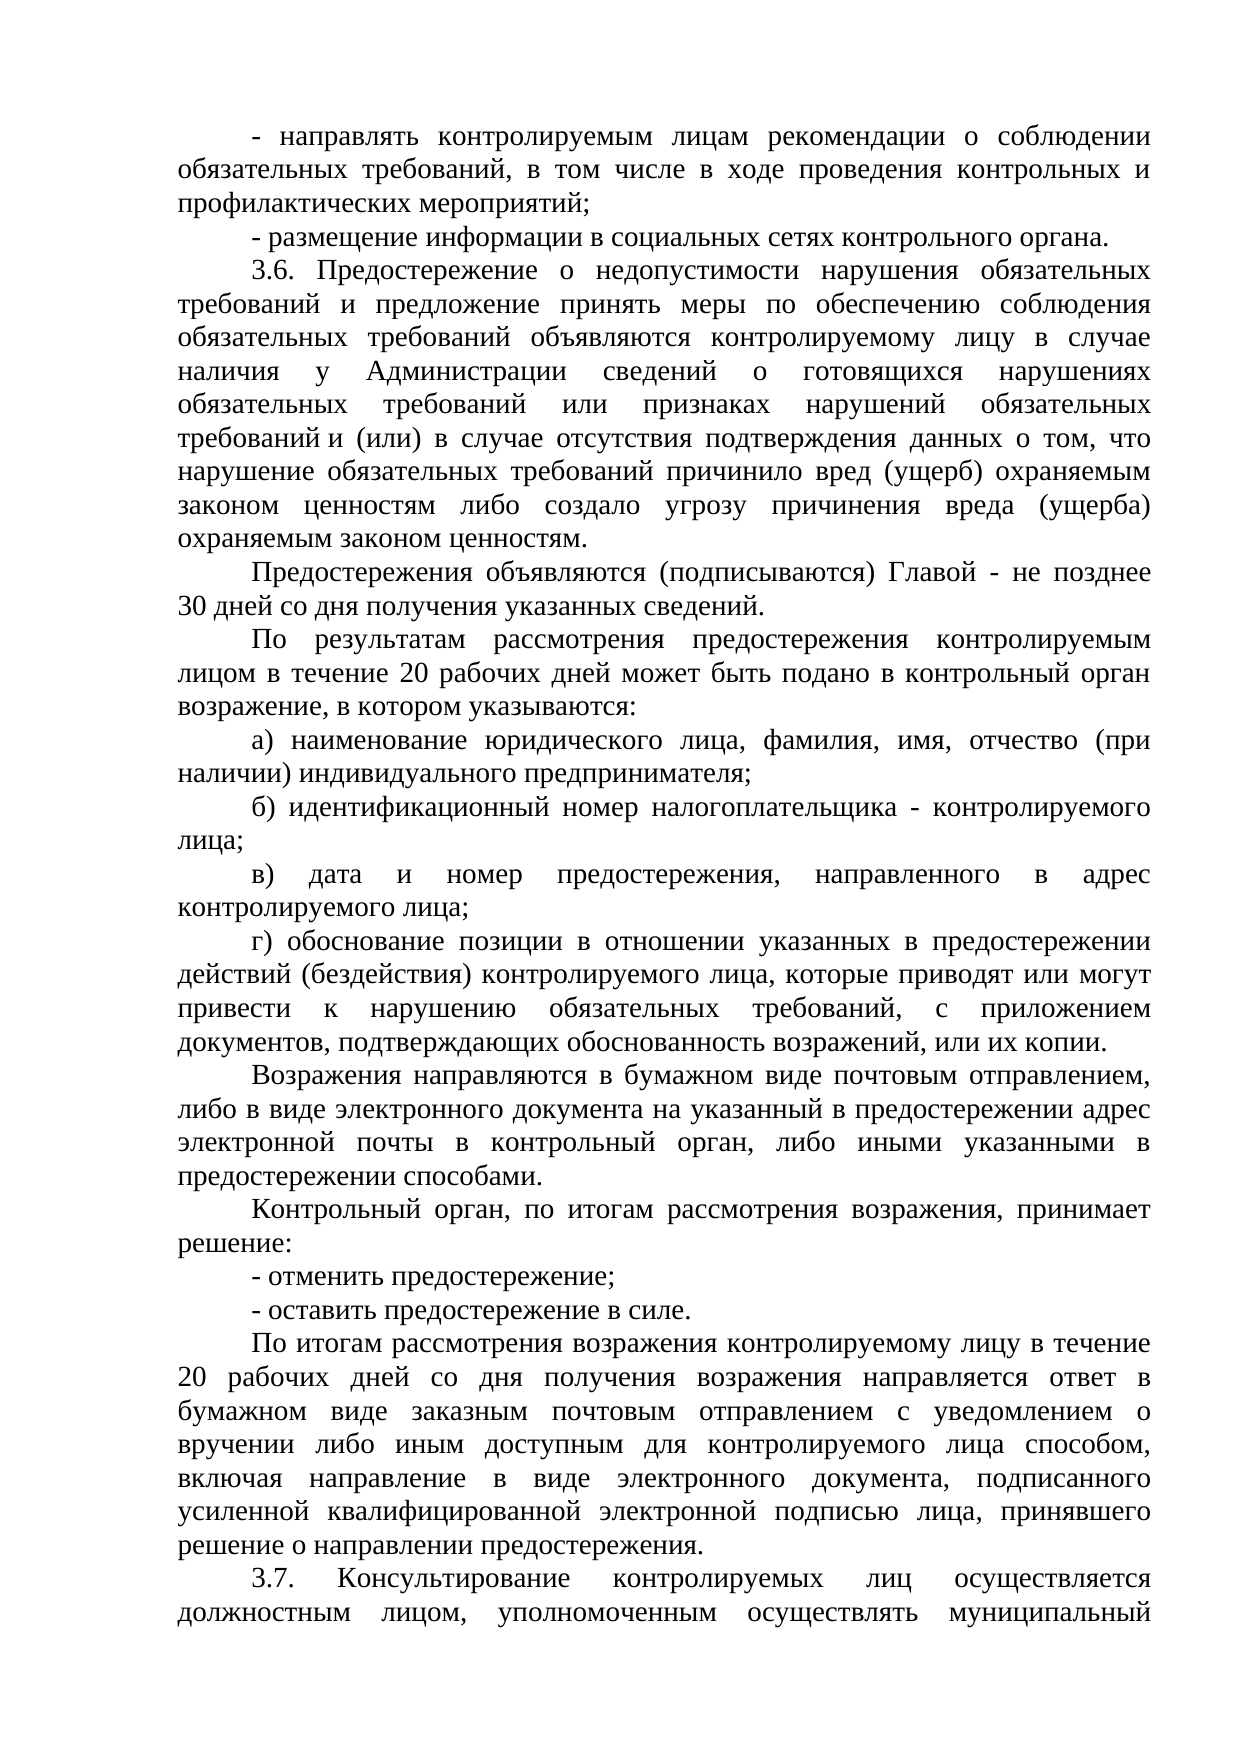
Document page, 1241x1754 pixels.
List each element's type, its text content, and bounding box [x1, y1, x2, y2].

text б) идентификационный номер налогоплательщика - контролируемого лица; [177, 789, 1152, 856]
text - направлять контролируемым лицам рекомендации о соблюдении обязательных требований, в том числе в ходе проведения контрольных и профилактических мероприятий; [177, 118, 1152, 219]
text По итогам рассмотрения возражения контролируемому лицу в течение 20 рабочих дней со дня получения возражения направляется ответ в бумажном виде заказным почтовым отправлением с уведомлением о вручении либо иным доступным для контролируемого лица способом, включая направление в виде электронного документа, подписанного усиленной квалифицированной электронной подписью лица, принявшего решение о направлении предостережения. [177, 1326, 1152, 1560]
text Возражения направляются в бумажном виде почтовым отправлением, либо в виде электронного документа на указанный в предостережении адрес электронной почты в контрольный орган, либо иными указанными в предостережении способами. [177, 1057, 1152, 1191]
text Контрольный орган, по итогам рассмотрения возражения, принимает решение: [177, 1191, 1152, 1258]
text а) наименование юридического лица, фамилия, имя, отчество (при наличии) индивидуального предпринимателя; [177, 722, 1152, 789]
text - оставить предостережение в силе. [177, 1292, 1152, 1326]
text 3.6. Предостережение о недопустимости нарушения обязательных требований и предложение принять меры по обеспечению соблюдения обязательных требований объявляются контролируемому лицу в случае наличия у Администрации сведений о готовящихся нарушениях обязательных требований или признаках нарушений обязательных требований и (или) в случае отсутствия подтверждения данных о том, что нарушение обязательных требований причинило вред (ущерб) охраняемым законом ценностям либо создало угрозу причинения вреда (ущерба) охраняемым законом ценностям. [177, 252, 1152, 554]
text Предостережения объявляются (подписываются) Главой - не позднее 30 дней со дня получения указанных сведений. [177, 554, 1152, 621]
text - размещение информации в социальных сетях контрольного органа. [177, 219, 1152, 252]
text г) обоснование позиции в отношении указанных в предостережении действий (бездействия) контролируемого лица, которые приводят или могут привести к нарушению обязательных требований, с приложением документов, подтверждающих обоснованность возражений, или их копии. [177, 923, 1152, 1057]
text По результатам рассмотрения предостережения контролируемым лицом в течение 20 рабочих дней может быть подано в контрольный орган возражение, в котором указываются: [177, 621, 1152, 722]
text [177, 1560, 1152, 1627]
text - отменить предостережение; [177, 1258, 1152, 1292]
text в) дата и номер предостережения, направленного в адрес контролируемого лица; [177, 856, 1152, 923]
